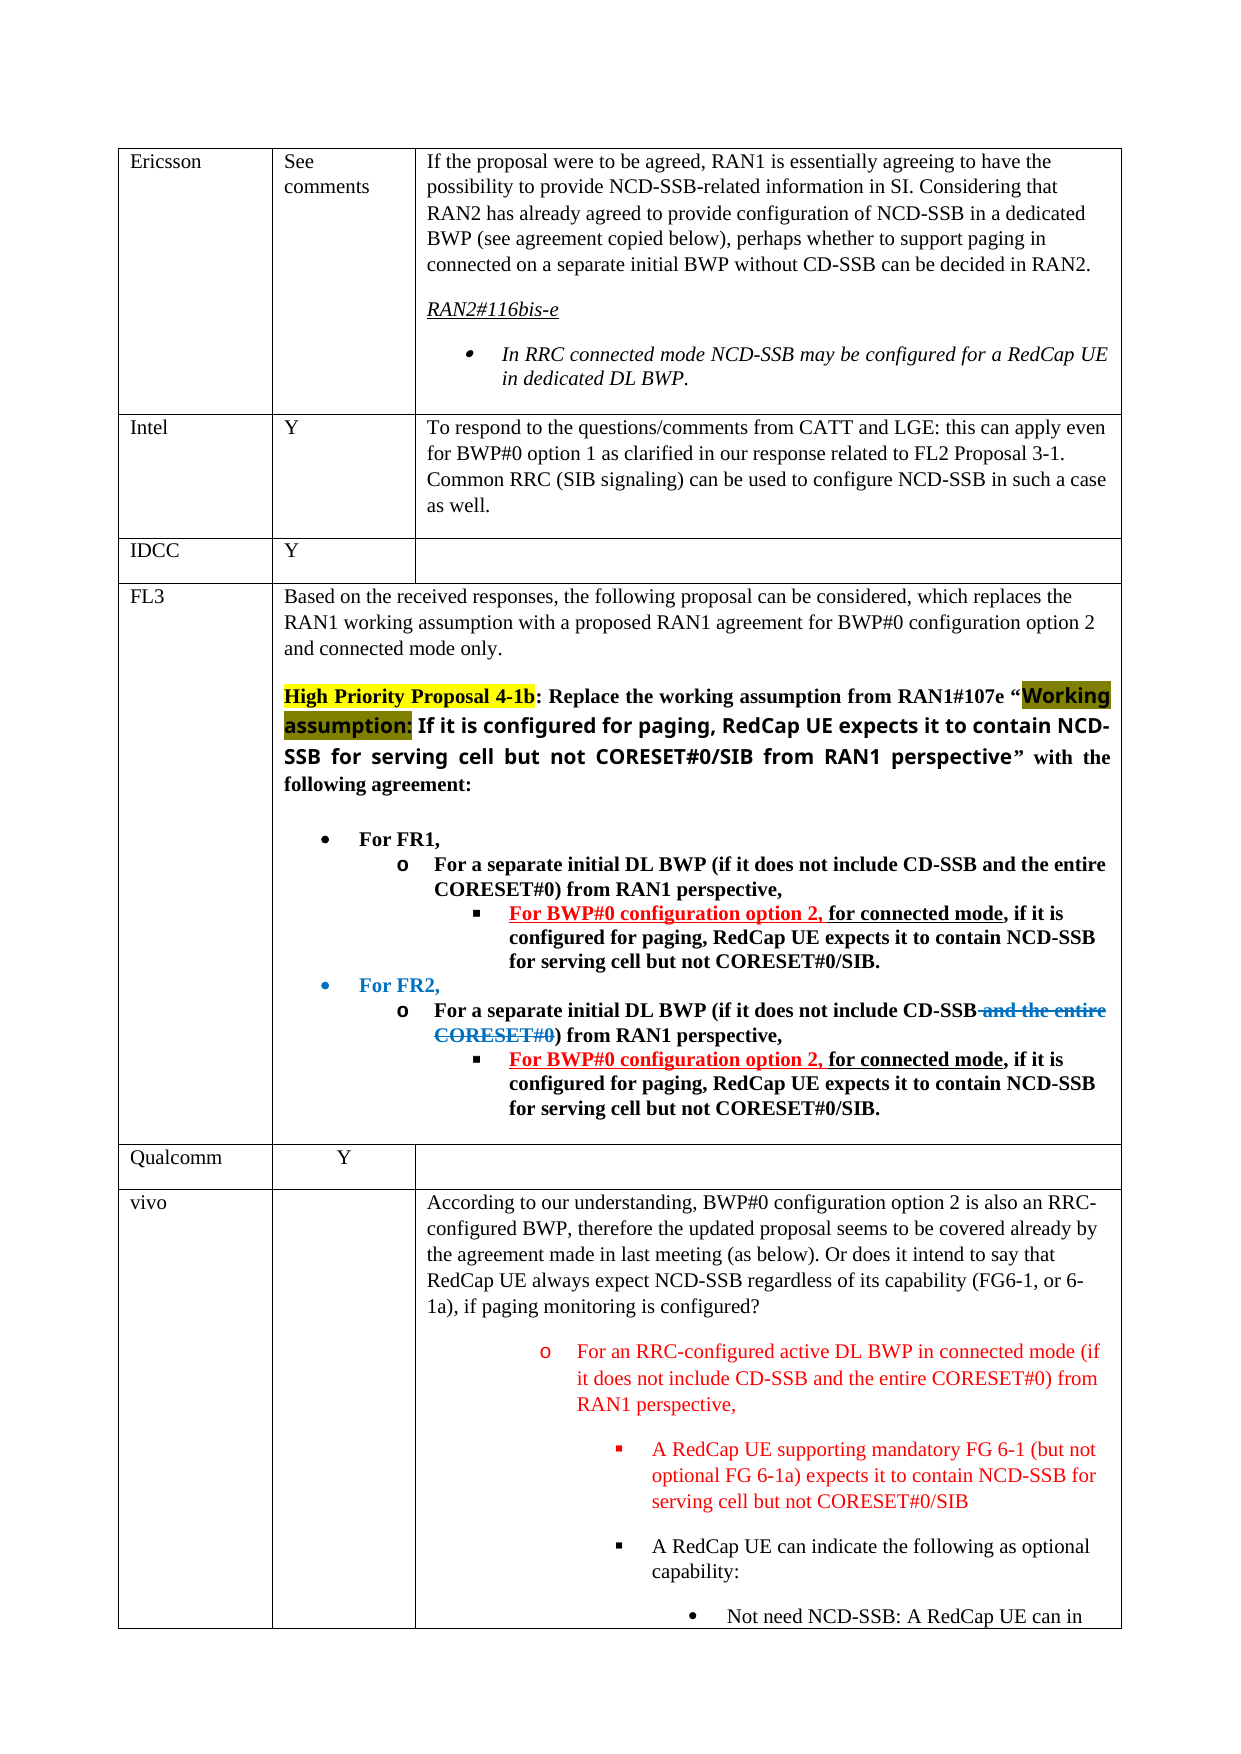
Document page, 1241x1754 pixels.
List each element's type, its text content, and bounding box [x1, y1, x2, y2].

table_cell Qualcomm [119, 1145, 272, 1189]
table_cell [273, 1190, 415, 1628]
table_cell vivo [119, 1190, 272, 1628]
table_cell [416, 1190, 1121, 1628]
table_cell Y [273, 1145, 415, 1189]
table_cell [416, 539, 1121, 583]
table_cell Based on the received responses, the following proposal can be considered, which replaces the RAN1 working assumption with a proposed RAN1 agreement for BWP#0 configuration option 2 and connected mode only. High Priority Proposal 4-1b: Replace the working assumption from RAN1#107e “Working assumption: If it is configured for paging, RedCap UE expects it to contain NCD-SSB for serving cell but not CORESET#0/SIB from RAN1 perspective” with the following agreement: For FR1, For a separate initial DL BWP (if it does not include CD-SSB and the entire CORESET#0) from RAN1 perspective, For BWP#0 configuration option 2, for connected mode, if it is configured for paging, RedCap UE expects it to contain NCD-SSB for serving cell but not CORESET#0/SIB. For FR2, For a separate initial DL BWP (if it does not include CD-SSB and the entire CORESET#0) from RAN1 perspective, For BWP#0 configuration option 2, for connected mode, if it is configured for paging, RedCap UE expects it to contain NCD-SSB for serving cell but not CORESET#0/SIB. [273, 584, 1121, 1143]
table_cell Y [273, 539, 415, 583]
table_cell IDCC [119, 539, 272, 583]
table_cell [416, 1145, 1121, 1189]
table_cell Y [273, 415, 415, 537]
table_cell If the proposal were to be agreed, RAN1 is essentially agreeing to have the possibility to provide NCD-SSB-related information in SI. Considering that RAN2 has already agreed to provide configuration of NCD-SSB in a dedicated BWP (see agreement copied below), perhaps whether to support paging in connected on a separate initial BWP without CD-SSB can be decided in RAN2. RAN2#116bis-e In RRC connected mode NCD-SSB may be configured for a RedCap UE in dedicated DL BWP. [416, 149, 1121, 414]
table_cell Intel [119, 415, 272, 537]
table_cell See comments [273, 149, 415, 414]
table_cell FL3 [119, 584, 272, 1143]
table_cell To respond to the questions/comments from CATT and LGE: this can apply even for BWP#0 option 1 as clarified in our response related to FL2 Proposal 3-1. Common RRC (SIB signaling) can be used to configure NCD-SSB in such a case as well. [416, 415, 1121, 537]
table_cell Ericsson [119, 149, 272, 414]
